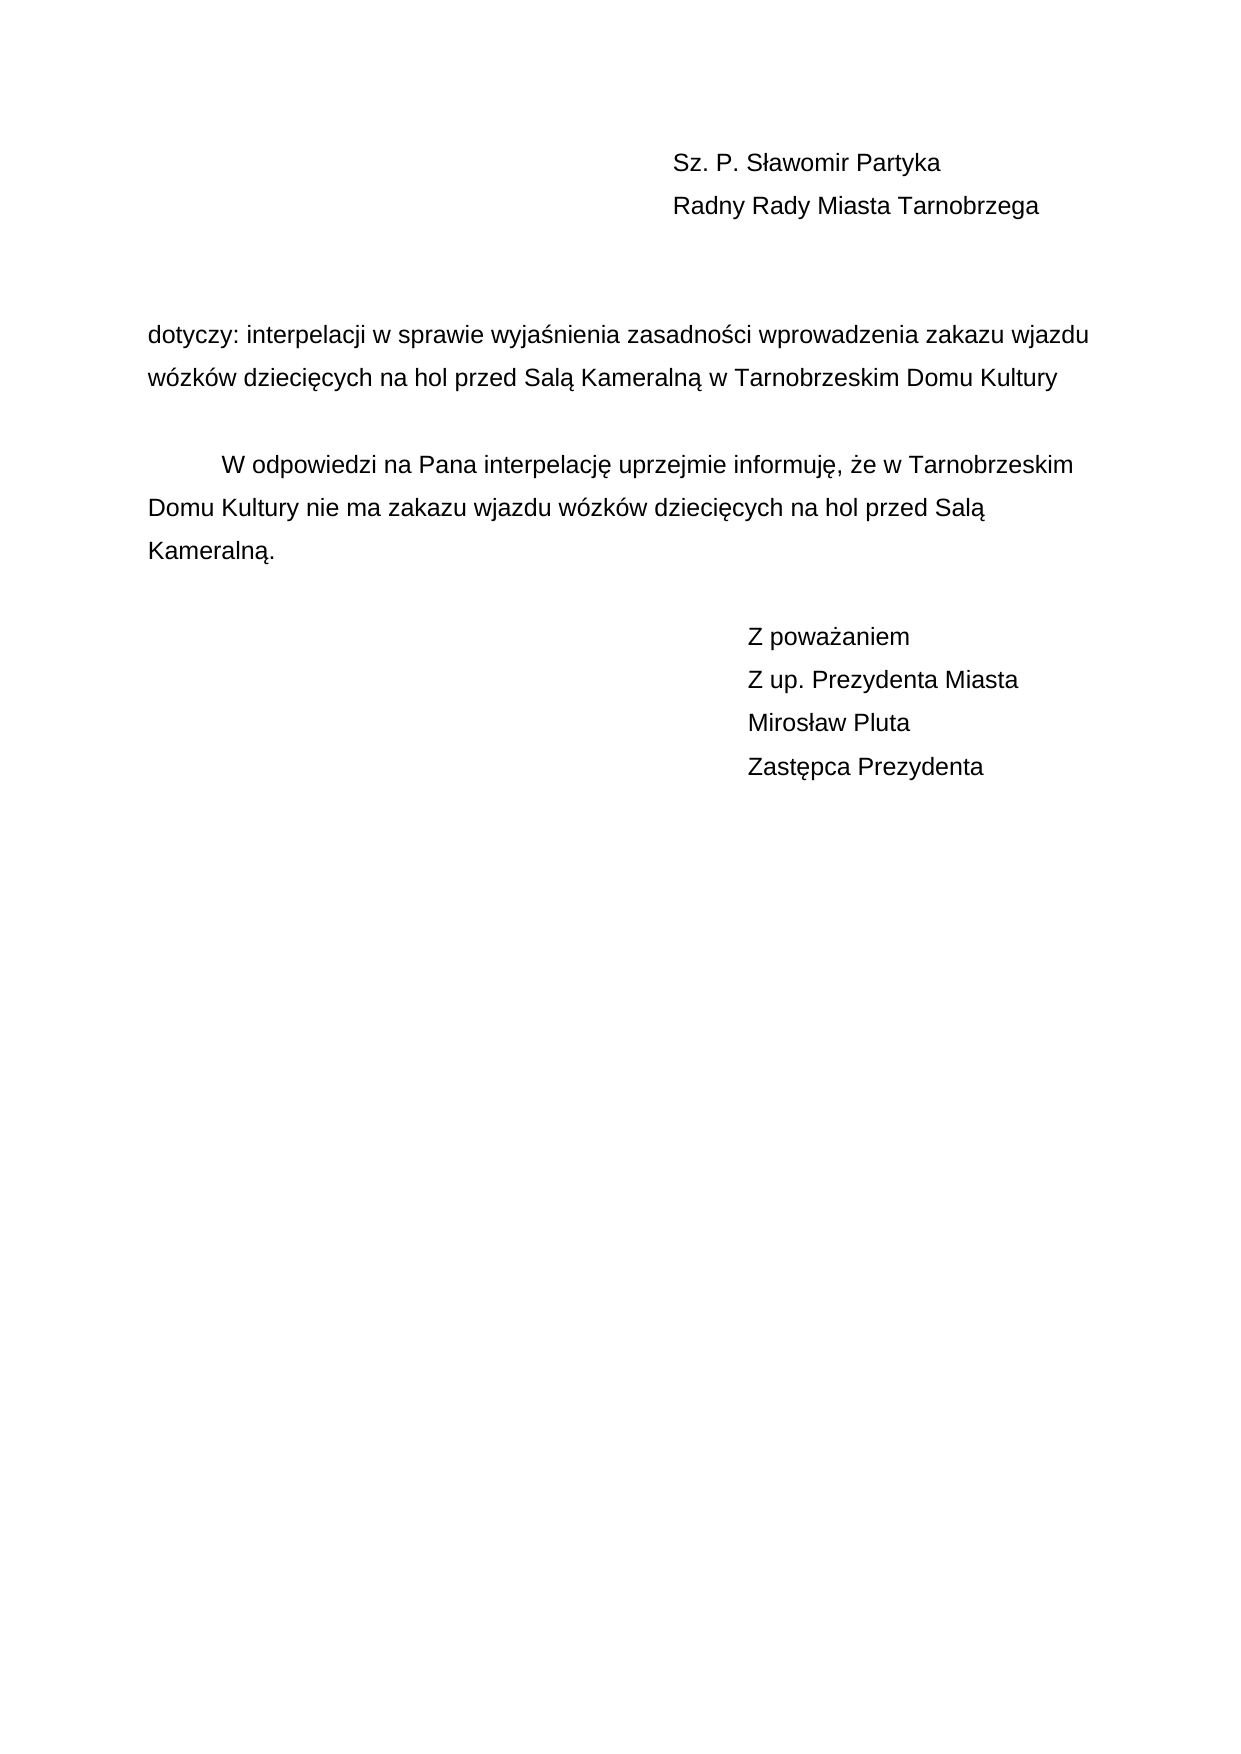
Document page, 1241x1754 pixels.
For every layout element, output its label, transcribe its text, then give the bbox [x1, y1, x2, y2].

text Radny Rady Miasta Tarnobrzega [673, 191, 1092, 219]
text Mirosław Pluta [748, 708, 1092, 737]
text dotyczy: interpelacji w sprawie wyjaśnienia zasadności wprowadzenia zakazu wjazdu wózków dziecięcych na hol przed Salą Kameralną w Tarnobrzeskim Domu Kultury [148, 320, 1092, 392]
text W odpowiedzi na Pana interpelację uprzejmie informuję, że w Tarnobrzeskim Domu Kultury nie ma zakazu wjazdu wózków dziecięcych na hol przed Salą Kameralną. [148, 449, 1092, 564]
text Z poważaniem [748, 622, 1092, 651]
text Z up. Prezydenta Miasta [748, 665, 1092, 694]
text Zastępca Prezydenta [748, 751, 1092, 780]
text Sz. P. Sławomir Partyka [673, 148, 1092, 176]
